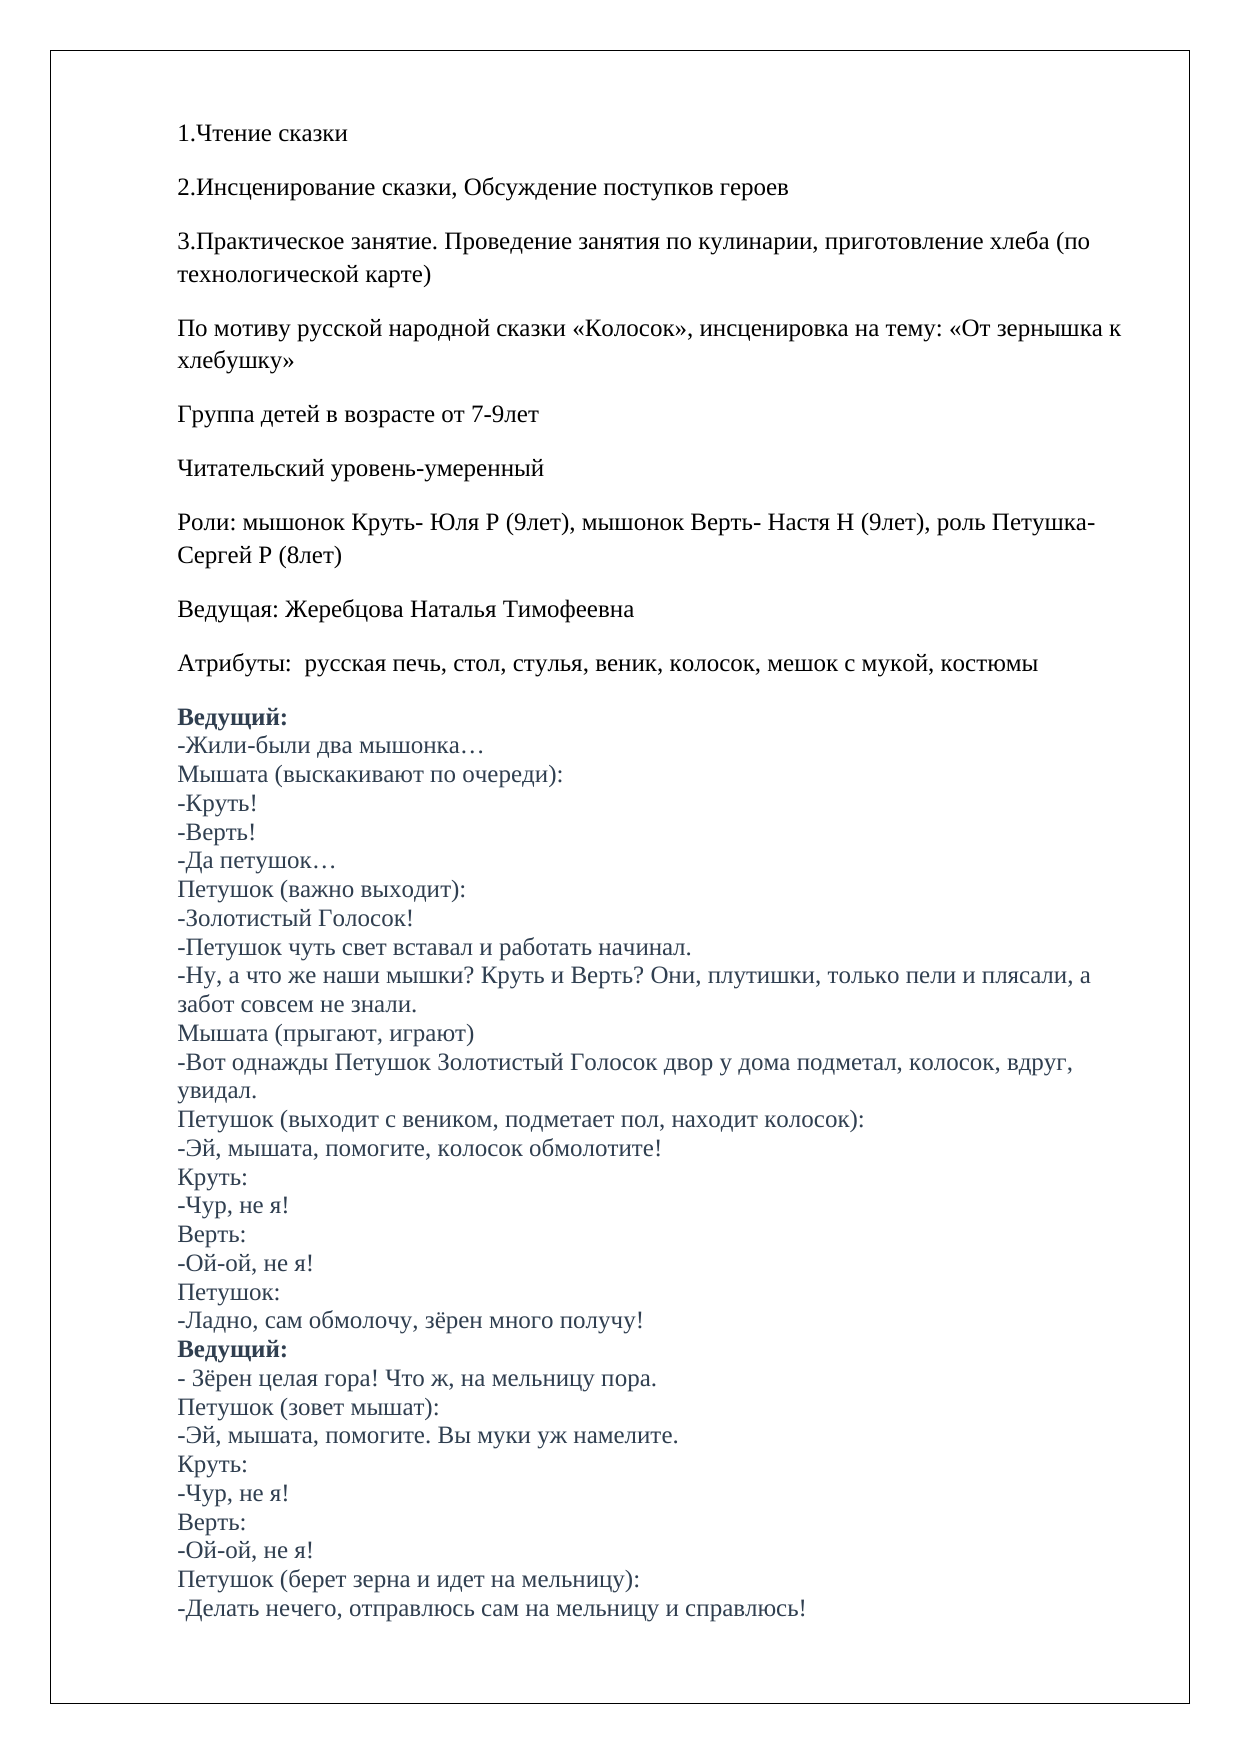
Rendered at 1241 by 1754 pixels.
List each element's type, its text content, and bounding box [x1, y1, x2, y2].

text Читательский уровень-умеренный [177, 453, 1152, 482]
text Петушок: [177, 1277, 1152, 1306]
text 3.Практическое занятие. Проведение занятия по кулинарии, приготовление хлеба (по технологической карте) [177, 226, 1152, 287]
text -Ой-ой, не я! [177, 1536, 1152, 1564]
text Петушок (важно выходит): [177, 874, 1152, 903]
text Петушок (выходит с веником, подметает пол, находит колосок): [177, 1104, 1152, 1133]
text По мотиву русской народной сказки «Колосок», инсценировка на тему: «От зернышка к хлебушку» [177, 313, 1152, 374]
text 1.Чтение сказки [177, 118, 1152, 147]
text Ведущая: Жеребцова Наталья Тимофеевна [177, 594, 1152, 623]
text Верть: [177, 1219, 1152, 1248]
text -Ой-ой, не я! [177, 1248, 1152, 1277]
text Круть: [177, 1162, 1152, 1191]
text -Жили-были два мышонка… [177, 731, 1152, 759]
text -Ну, а что же наши мышки? Круть и Верть? Они, плутишки, только пели и плясали, а забот совсем не знали. [177, 961, 1152, 1018]
text - Зёрен целая гора! Что ж, на мельницу пора. [177, 1363, 1152, 1392]
text -Делать нечего, отправлюсь сам на мельницу и справлюсь! [177, 1593, 1152, 1622]
text Роли: мышонок Круть- Юля Р (9лет), мышонок Верть- Настя Н (9лет), роль Петушка- Сергей Р (8лет) [177, 507, 1152, 569]
text Группа детей в возрасте от 7-9лет [177, 399, 1152, 428]
text -Эй, мышата, помогите, колосок обмолотите! [177, 1133, 1152, 1162]
text -Верть! [177, 817, 1152, 846]
text Мышата (прыгают, играют) [177, 1018, 1152, 1047]
text -Круть! [177, 788, 1152, 817]
text Петушок (берет зерна и идет на мельницу): [177, 1564, 1152, 1593]
text Петушок (зовет мышат): [177, 1392, 1152, 1421]
text Верть: [177, 1507, 1152, 1536]
text Ведущий: [177, 702, 1152, 731]
text -Чур, не я! [177, 1191, 1152, 1219]
text -Вот однажды Петушок Золотистый Голосок двор у дома подметал, колосок, вдруг, увидал. [177, 1047, 1152, 1104]
text -Петушок чуть свет вставал и работать начинал. [177, 932, 1152, 961]
text Ведущий: [177, 1334, 1152, 1363]
text -Золотистый Голосок! [177, 903, 1152, 932]
text Круть: [177, 1449, 1152, 1478]
text 2.Инсценирование сказки, Обсуждение поступков героев [177, 172, 1152, 201]
text Атрибуты: русская печь, стол, стулья, веник, колосок, мешок с мукой, костюмы [177, 648, 1152, 677]
text -Эй, мышата, помогите. Вы муки уж намелите. [177, 1421, 1152, 1449]
text -Да петушок… [177, 846, 1152, 874]
text -Ладно, сам обмолочу, зёрен много получу! [177, 1306, 1152, 1334]
text Мышата (выскакивают по очереди): [177, 759, 1152, 788]
text -Чур, не я! [177, 1478, 1152, 1507]
